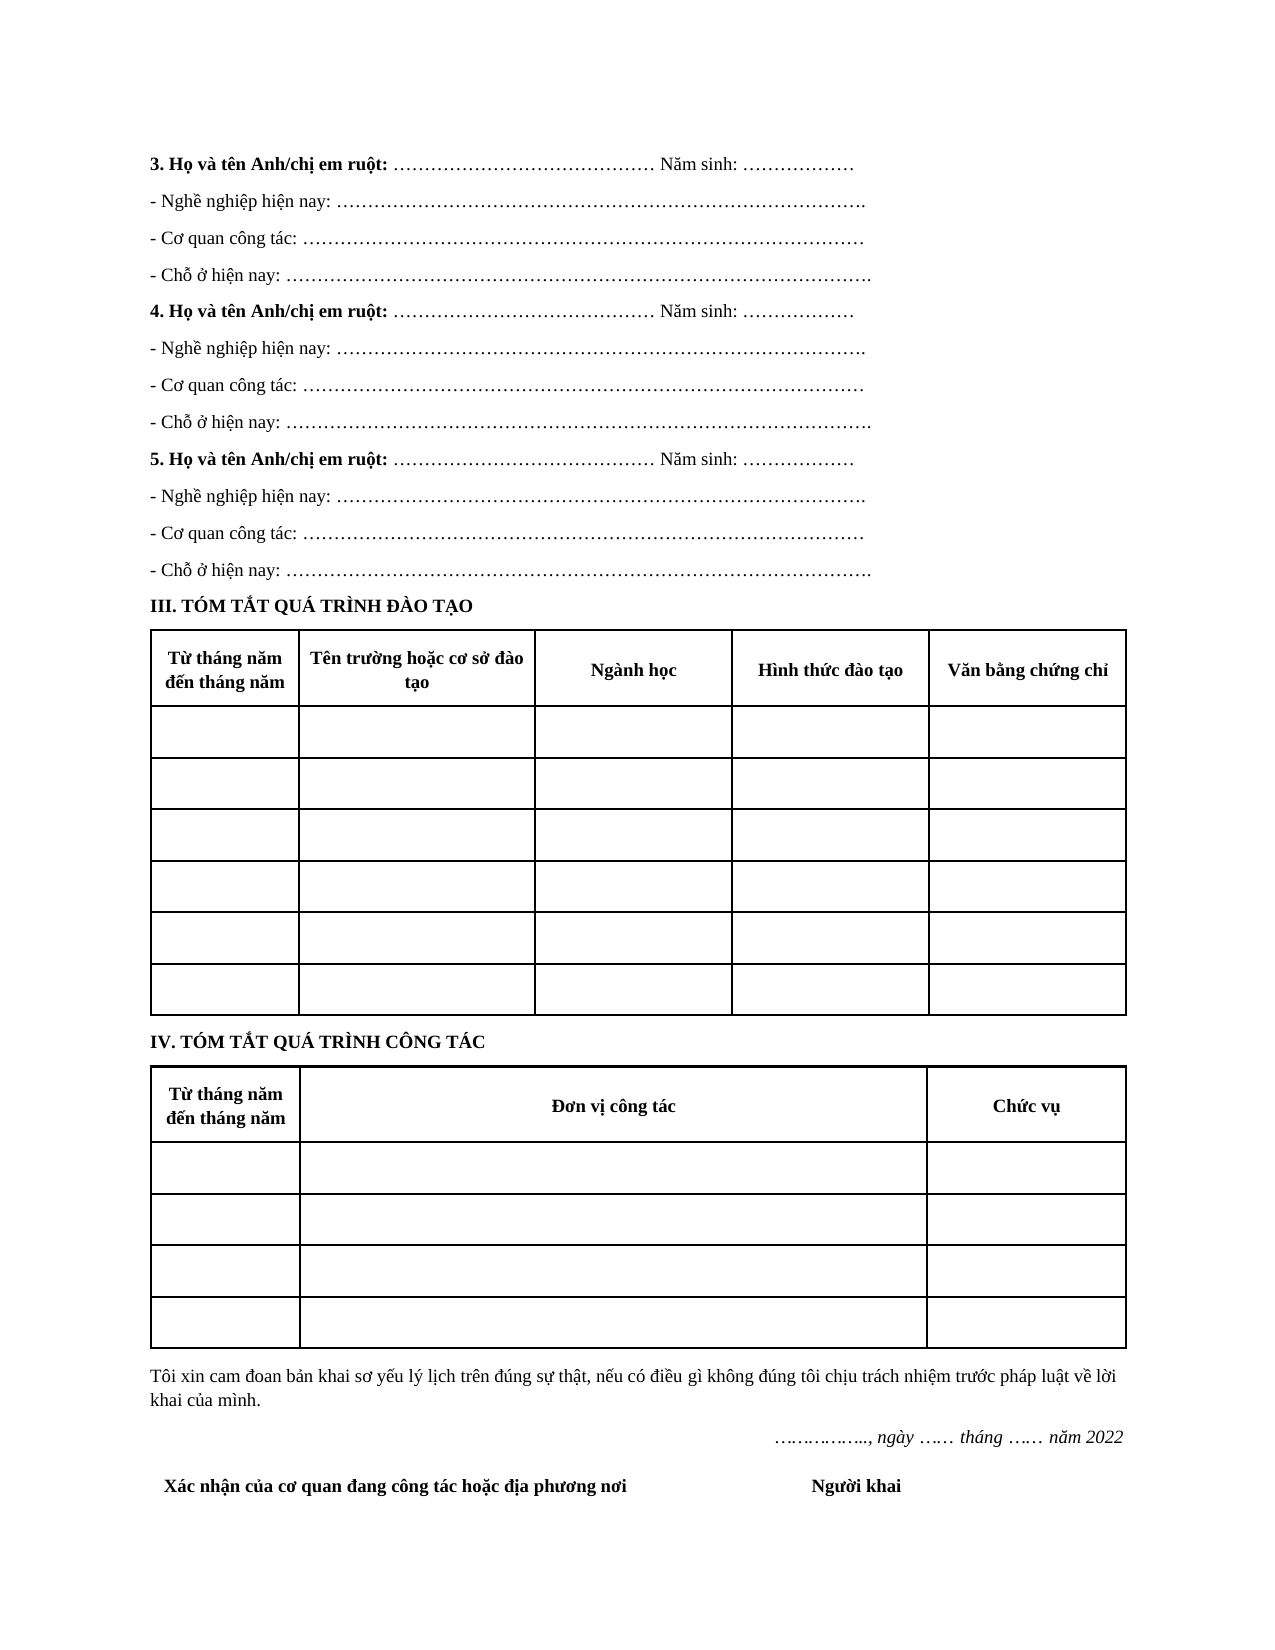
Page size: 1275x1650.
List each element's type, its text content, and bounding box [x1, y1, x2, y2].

table_cell [930, 913, 1125, 962]
table_header Đơn vị công tác [301, 1068, 926, 1141]
text - Nghề nghiệp hiện nay: …………………………………………………………………………. [150, 334, 1125, 359]
text - Cơ quan công tác: ……………………………………………………………………………… [150, 371, 1125, 396]
table_cell [928, 1195, 1125, 1244]
table_cell [300, 707, 534, 757]
table_header Ngành học [536, 631, 731, 705]
text - Cơ quan công tác: ……………………………………………………………………………… [150, 519, 1125, 543]
table_cell [536, 913, 731, 962]
table_cell [152, 1298, 299, 1347]
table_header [640, 1460, 1072, 1497]
table_cell [733, 913, 928, 962]
table_cell [300, 810, 534, 859]
text 3. Họ và tên Anh/chị em ruột: …………………………………… Năm sinh: ……………… [150, 150, 1125, 174]
table_header Chức vụ [928, 1068, 1125, 1141]
table_cell [536, 810, 731, 859]
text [150, 187, 1125, 211]
table_header Từ tháng năm đến tháng năm [152, 631, 298, 705]
table_cell [301, 1246, 926, 1296]
table_cell [536, 965, 731, 1014]
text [150, 224, 1125, 248]
table_cell [928, 1298, 1125, 1347]
table_header Tên trường hoặc cơ sở đào tạo [300, 631, 534, 705]
table_cell [930, 759, 1125, 808]
table_cell [152, 707, 298, 757]
text - Chỗ ở hiện nay: …………………………………………………………………………………. [150, 556, 1125, 580]
text IV. TÓM TẮT QUÁ TRÌNH CÔNG TÁC [150, 1028, 1125, 1053]
table_cell [930, 862, 1125, 911]
table_cell [301, 1143, 926, 1193]
table_cell [733, 965, 928, 1014]
text Tôi xin cam đoan bản khai sơ yếu lý lịch trên đúng sự thật, nếu có điều gì không đúng tôi chịu trách nhiệm trước pháp luật về lời khai của mình. [150, 1362, 1125, 1410]
table_cell [536, 862, 731, 911]
table_cell [733, 862, 928, 911]
table_cell [301, 1298, 926, 1347]
table_cell [733, 759, 928, 808]
table_header Từ tháng năm đến tháng năm [152, 1068, 299, 1141]
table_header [150, 1460, 640, 1497]
table_cell [300, 759, 534, 808]
table_cell [733, 810, 928, 859]
table_cell [152, 1195, 299, 1244]
text - Nghề nghiệp hiện nay: …………………………………………………………………………. [150, 482, 1125, 506]
table_header Hình thức đào tạo [733, 631, 928, 705]
table_cell [301, 1195, 926, 1244]
table_cell [930, 707, 1125, 757]
table_cell [536, 707, 731, 757]
table_cell [300, 965, 534, 1014]
text III. TÓM TẮT QUÁ TRÌNH ĐÀO TẠO [150, 592, 1125, 617]
text - Chỗ ở hiện nay: …………………………………………………………………………………. [150, 408, 1125, 432]
table_cell [300, 862, 534, 911]
text 4. Họ và tên Anh/chị em ruột: …………………………………… Năm sinh: ……………… [150, 297, 1125, 322]
table_cell [733, 707, 928, 757]
table_cell [300, 913, 534, 962]
table_header Văn bằng chứng chỉ [930, 631, 1125, 705]
table_cell [152, 862, 298, 911]
table_cell [152, 1143, 299, 1193]
table_cell [152, 810, 298, 859]
table_cell [928, 1246, 1125, 1296]
table_cell [152, 759, 298, 808]
table_cell [152, 913, 298, 962]
text - Chỗ ở hiện nay: …………………………………………………………………………………. [150, 261, 1125, 285]
text 5. Họ và tên Anh/chị em ruột: …………………………………… Năm sinh: ……………… [150, 445, 1125, 469]
text …………….., ngày …… tháng …… năm 2022 [150, 1423, 1125, 1447]
table_cell [930, 810, 1125, 859]
table_cell [930, 965, 1125, 1014]
table_cell [152, 965, 298, 1014]
table_cell [536, 759, 731, 808]
table_cell [928, 1143, 1125, 1193]
table_cell [152, 1246, 299, 1296]
